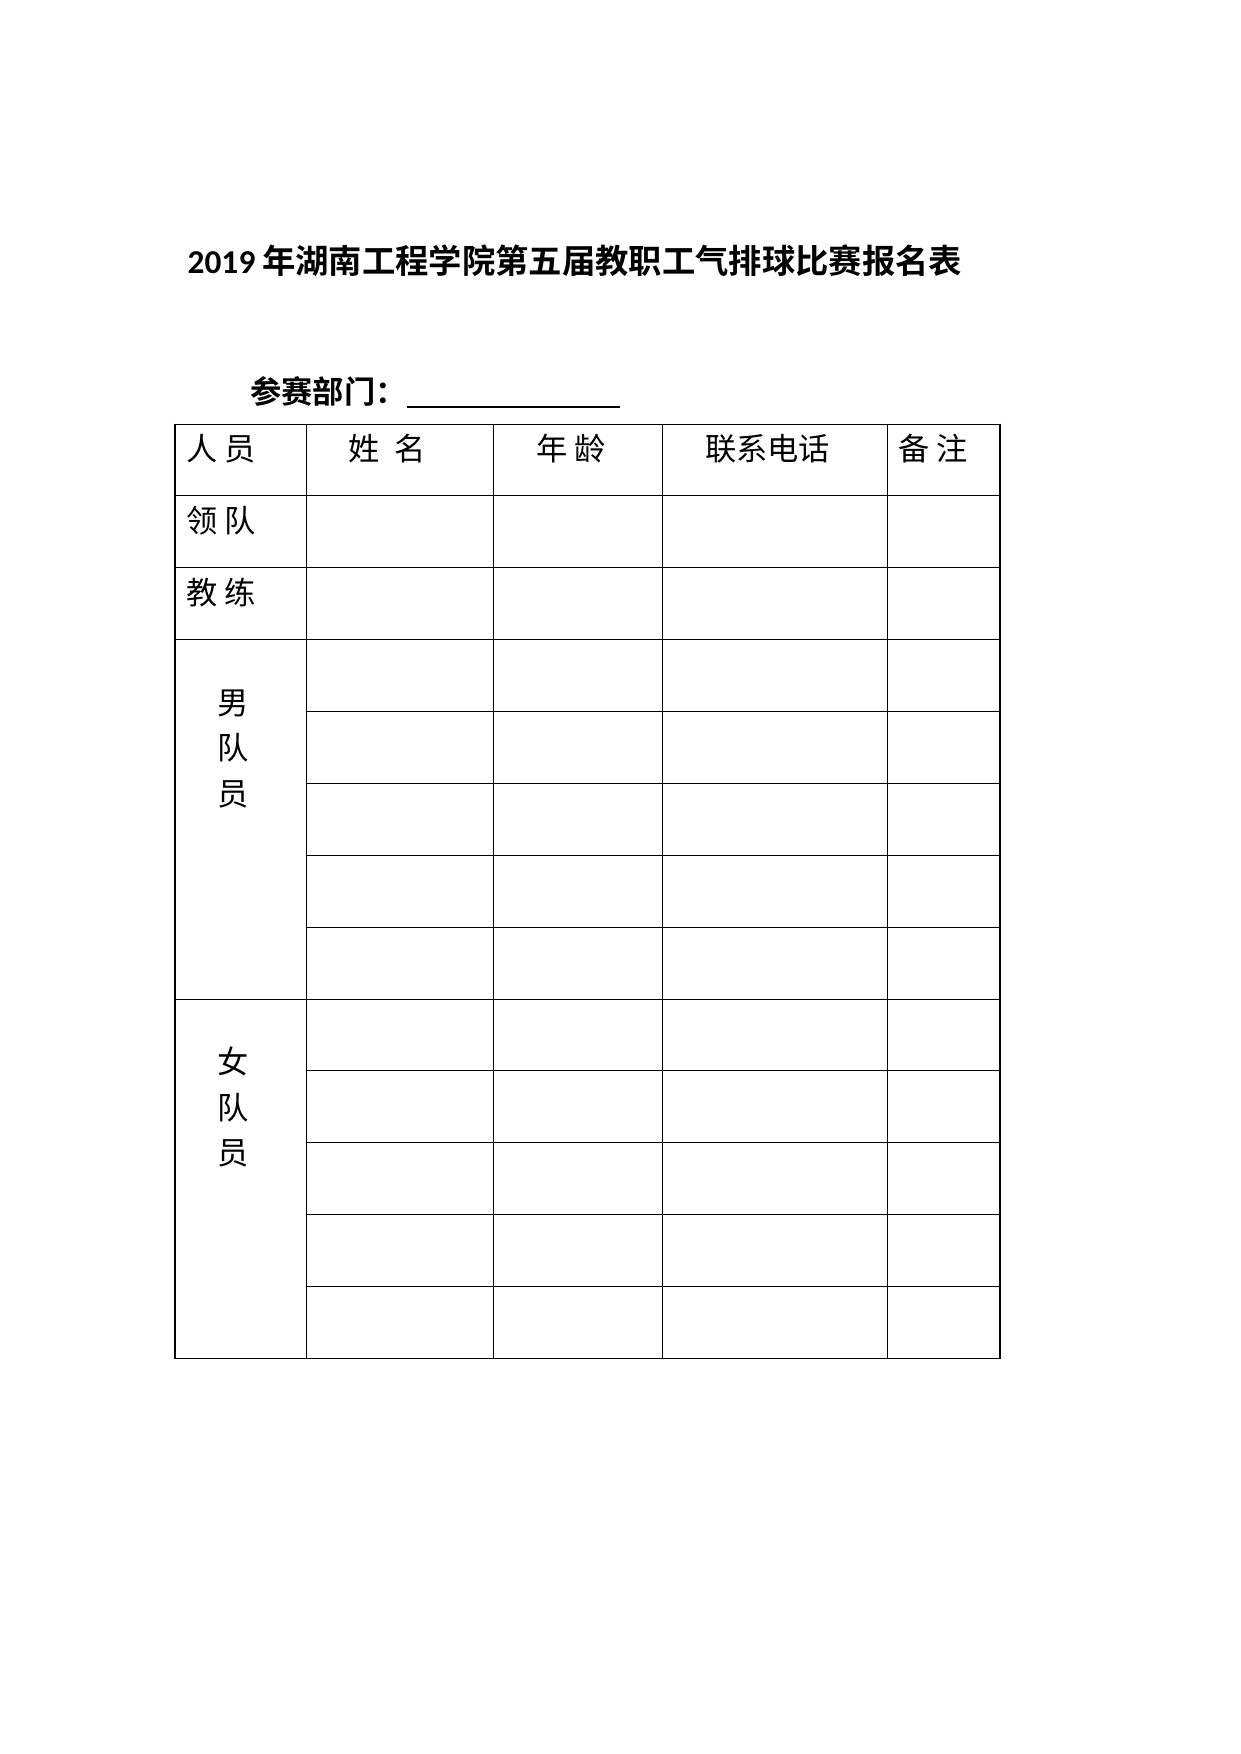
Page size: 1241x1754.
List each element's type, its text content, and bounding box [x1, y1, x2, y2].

table_cell [307, 1000, 493, 1070]
table_header 联系电话 [663, 425, 887, 495]
table_cell [888, 784, 999, 855]
table_cell [307, 928, 493, 998]
table_cell [307, 1287, 493, 1358]
table_cell [494, 1215, 662, 1286]
table_cell [307, 1071, 493, 1142]
table_cell [307, 496, 493, 567]
table_cell [888, 928, 999, 998]
table_cell [663, 496, 887, 567]
table_cell [888, 1071, 999, 1142]
table_cell [307, 1215, 493, 1286]
table_cell [663, 1071, 887, 1142]
table_cell [494, 856, 662, 927]
table_cell [494, 640, 662, 711]
table_cell [663, 928, 887, 998]
table_cell [494, 1287, 662, 1358]
table_cell [888, 856, 999, 927]
table_header 姓 名 [307, 425, 493, 495]
table_cell [494, 712, 662, 783]
table_cell 教 练 [176, 568, 306, 639]
table_cell [494, 568, 662, 639]
table_cell [888, 712, 999, 783]
table_cell [494, 784, 662, 855]
table_cell [494, 1071, 662, 1142]
table_cell [663, 856, 887, 927]
table_cell [663, 1287, 887, 1358]
table_cell [307, 568, 493, 639]
table_cell [307, 784, 493, 855]
table_cell 男 队 员 [176, 640, 306, 998]
table_cell [663, 568, 887, 639]
table_cell [663, 712, 887, 783]
table_cell [663, 784, 887, 855]
table_cell [494, 1143, 662, 1214]
table_cell 女 队 员 [176, 1000, 306, 1358]
table_cell [888, 1143, 999, 1214]
table_cell [663, 640, 887, 711]
table_cell [663, 1215, 887, 1286]
table_cell [494, 928, 662, 998]
table_cell [888, 640, 999, 711]
table_cell [888, 1215, 999, 1286]
text 参赛部门： [187, 357, 1088, 422]
table_cell [888, 568, 999, 639]
table_cell [307, 712, 493, 783]
text 2019年湖南工程学院第五届教职工气排球比赛报名表 [187, 227, 1088, 292]
table_cell [888, 1287, 999, 1358]
table_header 年 龄 [494, 425, 662, 495]
table_cell [888, 1000, 999, 1070]
table_cell 领 队 [176, 496, 306, 567]
table_cell [307, 640, 493, 711]
table_cell [494, 1000, 662, 1070]
table_cell [888, 496, 999, 567]
table_cell [307, 856, 493, 927]
table_header 备 注 [888, 425, 999, 495]
table_header 人 员 [176, 425, 306, 495]
table_cell [494, 496, 662, 567]
table_cell [663, 1143, 887, 1214]
table_cell [307, 1143, 493, 1214]
table_cell [663, 1000, 887, 1070]
